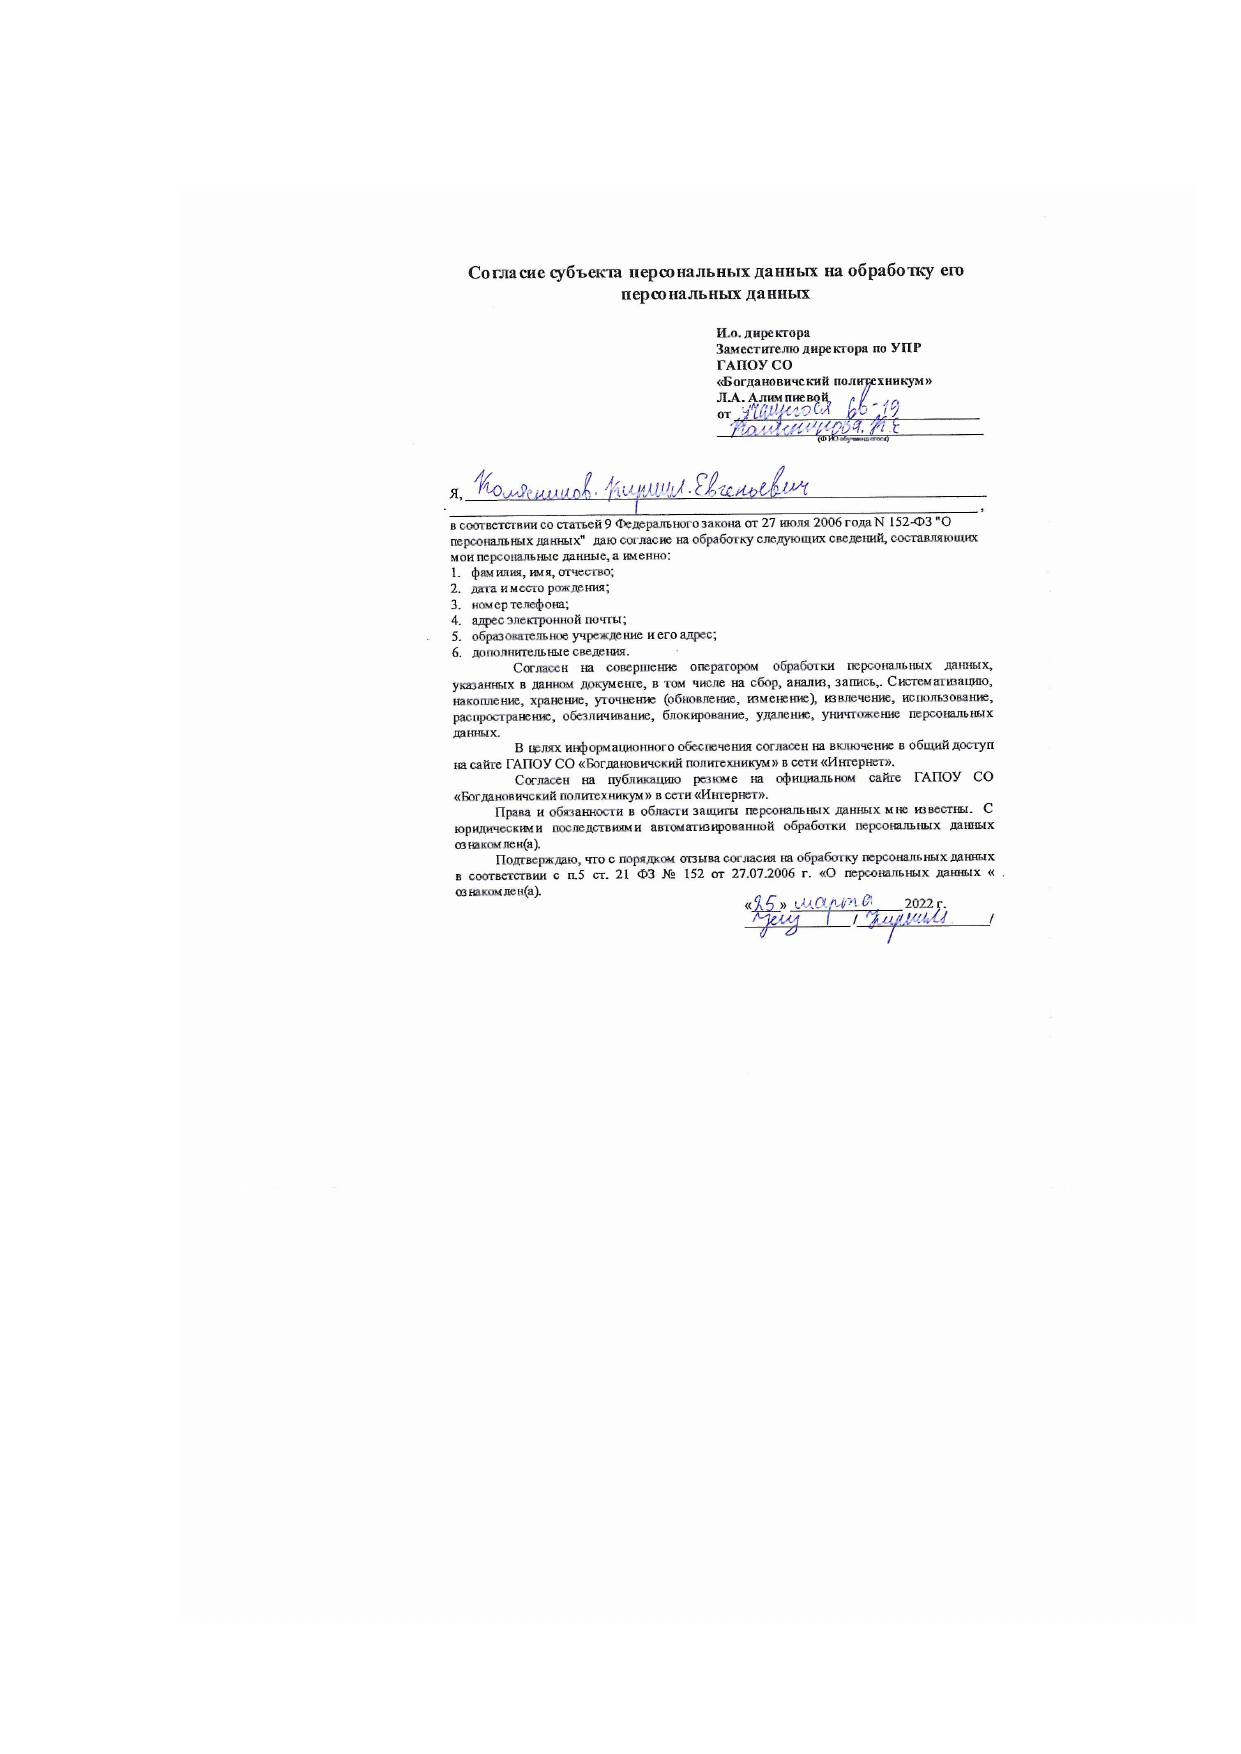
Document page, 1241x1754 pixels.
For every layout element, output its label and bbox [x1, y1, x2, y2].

picture [177, 185, 1196, 1623]
